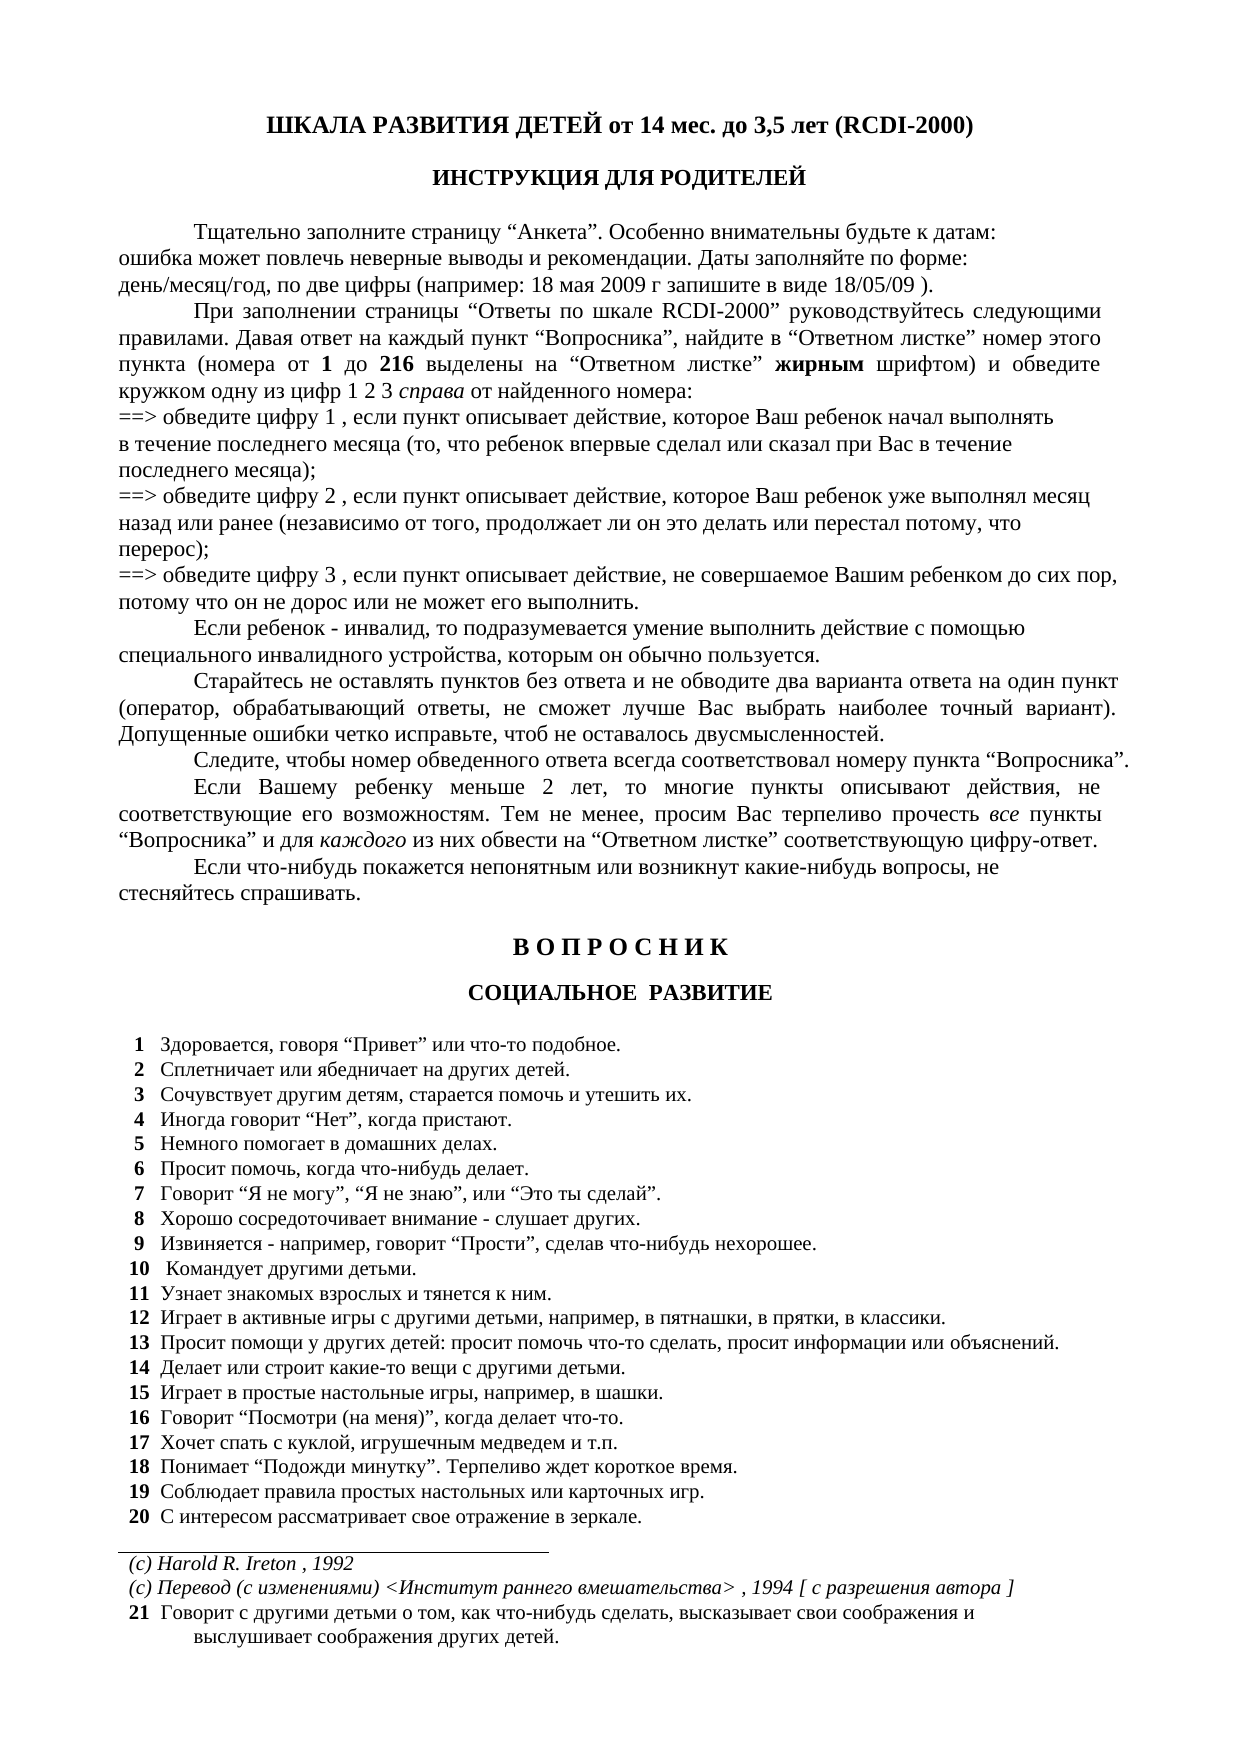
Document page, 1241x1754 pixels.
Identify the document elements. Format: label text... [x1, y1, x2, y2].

text Если что-нибудь покажется непонятным или возникнут какие-нибудь вопросы, не стесняйтесь спрашивать. [118, 853, 1040, 905]
list Понимает “Подожди минутку”. Терпеливо ждет короткое время. [129, 1454, 1132, 1478]
list Иногда говорит “Нет”, когда пристают. [134, 1106, 1132, 1131]
text ==> обведите цифру 1 , если пункт описывает действие, которое Ваш ребенок начал выполнять в течение последнего месяца (то, что ребенок впервые сделал или сказал при Вас в течение последнего месяца); [118, 403, 1062, 482]
list Хочет спать с куклой, игрушечным медведем и т.п. [129, 1430, 1132, 1454]
text (c) Harold R. Ireton , 1992 [129, 1548, 1132, 1574]
list Здоровается, говоря “Привет” или что-то подобное. [134, 1032, 1132, 1056]
list Говорит с другими детьми о том, как что-нибудь сделать, высказывает свои соображения и выслушивает соображения других детей. [129, 1600, 1094, 1648]
list Хорошо сосредоточивает внимание - слушает других. [134, 1206, 1132, 1230]
list Делает или строит какие-то вещи с другими детьми. [129, 1355, 1132, 1379]
list Сплетничает или ябедничает на других детей. [134, 1057, 1132, 1081]
list Играет в простые настольные игры, например, в шашки. [129, 1380, 1132, 1404]
text При заполнении страницы “Ответы по шкале RCDI-2000” руководствуйтесь следующими правилами. Давая ответ на каждый пункт “Вопросника”, найдите в “Ответном листке” номер этого пункта (номера от 1 до 216 выделены на “Ответном листке” жирным шрифтом) и обведите кружком одну из цифр 1 2 3 справа от найденного номера: [118, 297, 1101, 403]
list С интересом рассматривает свое отражение в зеркале. [129, 1504, 1132, 1528]
text Если Вашему ребенку меньше 2 лет, то многие пункты описывают действия, не соответствующие его возможностям. Тем не менее, просим Вас терпеливо прочесть все пункты “Вопросника” и для каждого из них обвести на “Ответном листке” соответствующую цифру-ответ. [118, 773, 1102, 852]
text ==> обведите цифру 3 , если пункт описывает действие, не совершаемое Вашим ребенком до сих пор, потому что он не дорос или не может его выполнить. [118, 562, 1126, 614]
subtitle ИНСТРУКЦИЯ ДЛЯ РОДИТЕЛЕЙ [432, 164, 1132, 191]
list Говорит “Я не могу”, “Я не знаю”, или “Это ты сделай”. [134, 1181, 1132, 1205]
list Сочувствует другим детям, старается помочь и утешить их. [134, 1082, 1132, 1106]
list Говорит “Посмотри (на меня)”, когда делает что-то. [129, 1405, 1132, 1429]
text ==> обведите цифру 2 , если пункт описывает действие, которое Ваш ребенок уже выполнял месяц назад или ранее (независимо от того, продолжает ли он это делать или перестал потому, что перерос); [118, 482, 1096, 562]
text Старайтесь не оставлять пунктов без ответа и не обводите два варианта ответа на один пункт (оператор, обрабатывающий ответы, не сможет лучше Вас выбрать наиболее точный вариант). Допущенные ошибки четко исправьте, чтоб не оставалось двусмысленностей. [118, 667, 1118, 746]
list Просит помочь, когда что-нибудь делает. [134, 1156, 1132, 1180]
subtitle СОЦИАЛЬНОЕ РАЗВИТИЕ [466, 979, 775, 1006]
subtitle ШКАЛА РАЗВИТИЯ ДЕТЕЙ от 14 мес. до 3,5 лет (RCDI-2000) [266, 110, 1132, 139]
text (c) Перевод (с изменениями) <Институт раннего вмешательства> , 1994 [ с разрешения автора ] [129, 1575, 1132, 1599]
list Узнает знакомых взрослых и тянется к ним. [129, 1280, 1132, 1304]
list Немного помогает в домашних делах. [134, 1131, 1132, 1155]
text Тщательно заполните страницу “Анкета”. Особенно внимательны будьте к датам: ошибка может повлечь неверные выводы и рекомендации. Даты заполняйте по форме: день/месяц/год, по две цифры (например: 18 мая 2009 г запишите в виде 18/05/09 ). [118, 218, 1062, 297]
subtitle В О П Р О С Н И К [466, 932, 775, 961]
list Соблюдает правила простых настольных или карточных игр. [129, 1479, 1132, 1503]
text Если ребенок - инвалид, то подразумевается умение выполнить действие с помощью специального инвалидного устройства, которым он обычно пользуется. [118, 614, 1132, 667]
list Командует другими детьми. [129, 1256, 1132, 1280]
text Следите, чтобы номер обведенного ответа всегда соответствовал номеру пункта “Вопросника”. [193, 747, 1132, 773]
list Играет в активные игры с другими детьми, например, в пятнашки, в прятки, в классики. [129, 1305, 1132, 1329]
list Извиняется - например, говорит “Прости”, сделав что-нибудь нехорошее. [134, 1231, 1132, 1255]
list Просит помощи у других детей: просит помочь что-то сделать, просит информации или объяснений. [129, 1330, 1132, 1354]
